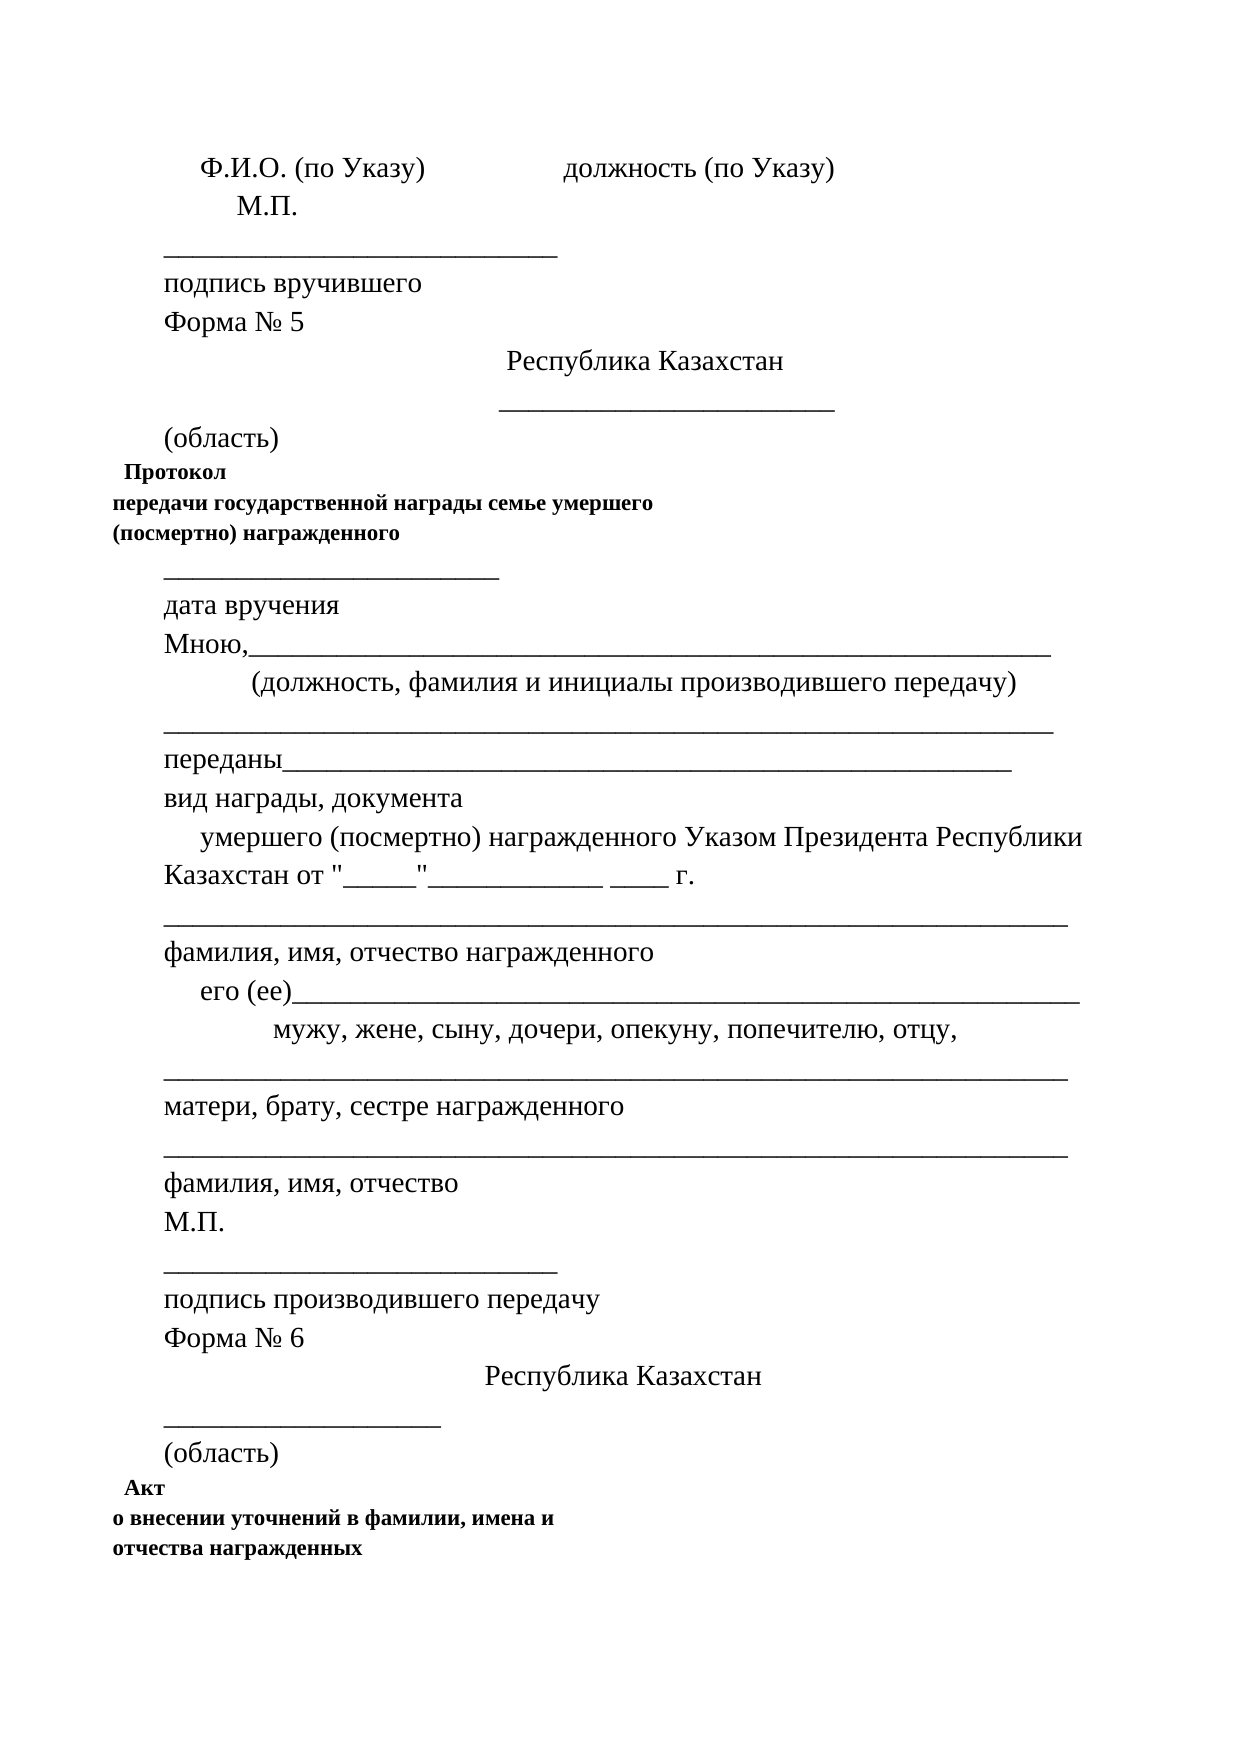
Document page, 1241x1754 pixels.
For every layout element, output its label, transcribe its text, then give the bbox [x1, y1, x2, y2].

text М.П. [112, 1204, 1128, 1238]
text умершего (посмертно) награжденного Указом Президента Республики [112, 819, 1128, 852]
text (область) [112, 420, 1128, 453]
text вид награды, документа [112, 780, 1128, 814]
text (область) [112, 1435, 1128, 1469]
text (должность, фамилия и инициалы производившего передачу) [112, 664, 1128, 698]
text ___________________________ [112, 1243, 1128, 1276]
text ______________________________________________________________ [112, 1050, 1128, 1083]
text Форма № 6 [112, 1320, 1128, 1353]
text мужу, жене, сыну, дочери, опекуну, попечителю, отцу, [112, 1011, 1128, 1045]
text Ф.И.О. (по Указу) должность (по Указу) [112, 150, 1128, 183]
text ___________________ [112, 1397, 1128, 1430]
text фамилия, имя, отчество [112, 1166, 1128, 1199]
text матери, брату, сестре награжденного [112, 1088, 1128, 1122]
text переданы__________________________________________________ [112, 742, 1128, 775]
text Республика Казахстан [112, 343, 1128, 376]
text _______________________ [112, 381, 1128, 415]
text _____________________________________________________________ [112, 703, 1128, 737]
text _______________________ [112, 549, 1128, 582]
text ___________________________ [112, 227, 1128, 261]
text М.П. [112, 188, 1128, 222]
text ______________________________________________________________ [112, 1127, 1128, 1161]
text подпись вручившего [112, 266, 1128, 299]
text фамилия, имя, отчество награжденного [112, 934, 1128, 968]
text Республика Казахстан [112, 1358, 1128, 1392]
text подпись производившего передачу [112, 1281, 1128, 1315]
text дата вручения [112, 587, 1128, 621]
text ______________________________________________________________ [112, 896, 1128, 929]
text Акт о внесении уточнений в фамилии, имена и отчества награжденных [112, 1474, 1128, 1561]
text Казахстан от "_____"____________ ____ г. [112, 857, 1128, 891]
text Протокол передачи государственной награды семье умершего (посмертно) награжденного [112, 458, 1128, 545]
text Мною,_______________________________________________________ [112, 626, 1128, 659]
text его (ее)______________________________________________________ [112, 973, 1128, 1006]
text Форма № 5 [112, 304, 1128, 338]
